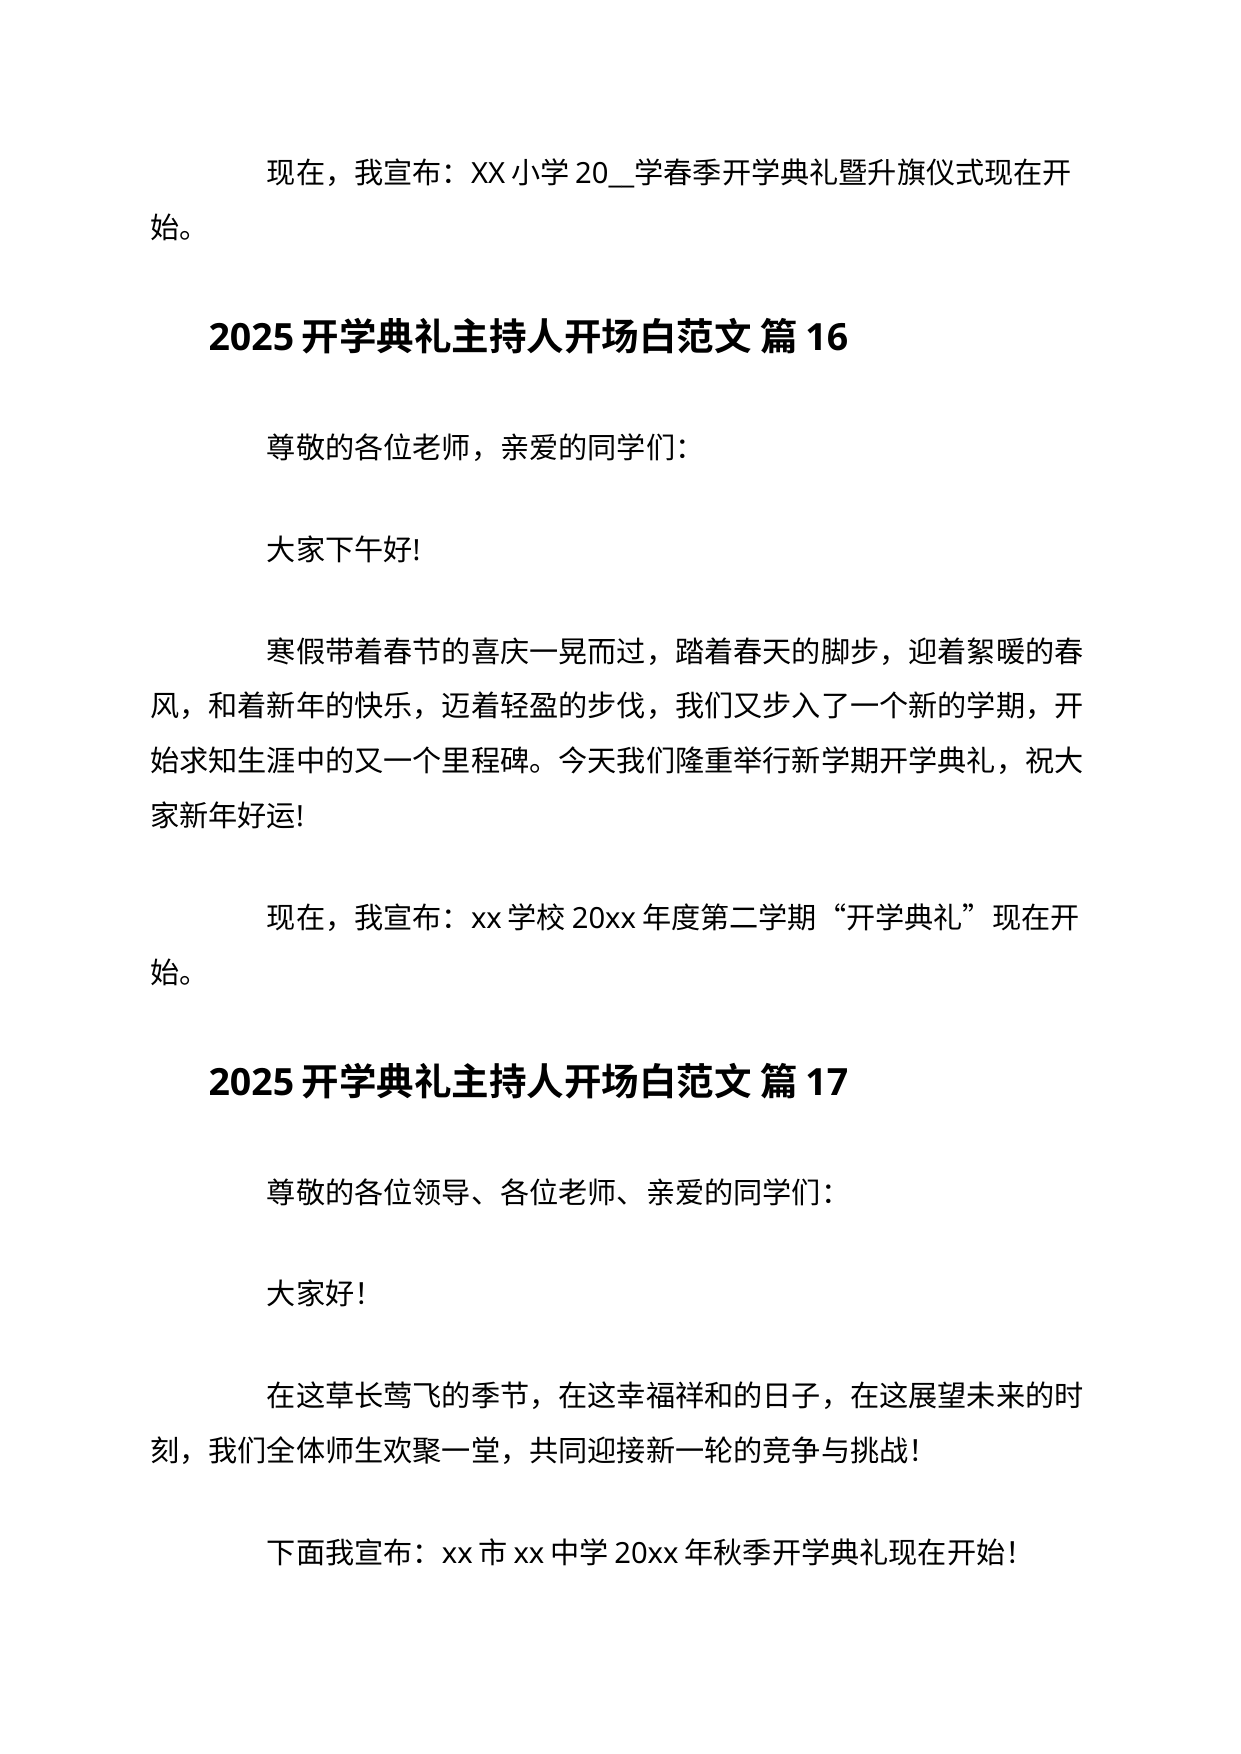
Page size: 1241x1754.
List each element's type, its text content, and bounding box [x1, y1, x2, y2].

text 在这草长莺飞的季节，在这幸福祥和的日子，在这展望未来的时刻，我们全体师生欢聚一堂，共同迎接新一轮的竞争与挑战！ [150, 1373, 1090, 1470]
text 2025开学典礼主持人开场白范文 篇17 [150, 1052, 1090, 1106]
text 尊敬的各位老师，亲爱的同学们： [150, 424, 1090, 467]
text 下面我宣布：xx市xx中学20xx年秋季开学典礼现在开始！ [150, 1529, 1090, 1572]
text 尊敬的各位领导、各位老师、亲爱的同学们： [150, 1169, 1090, 1211]
text 寒假带着春节的喜庆一晃而过，踏着春天的脚步，迎着絮暖的春风，和着新年的快乐，迈着轻盈的步伐，我们又步入了一个新的学期，开始求知生涯中的又一个里程碑。今天我们隆重举行新学期开学典礼，祝大家新年好运! [150, 628, 1090, 835]
text 大家下午好! [150, 526, 1090, 568]
text 现在，我宣布：XX小学20__学春季开学典礼暨升旗仪式现在开始。 [150, 150, 1090, 247]
text 大家好！ [150, 1271, 1090, 1313]
text 2025开学典礼主持人开场白范文 篇16 [150, 307, 1090, 361]
text 现在，我宣布：xx学校20xx年度第二学期“开学典礼”现在开始。 [150, 895, 1090, 992]
